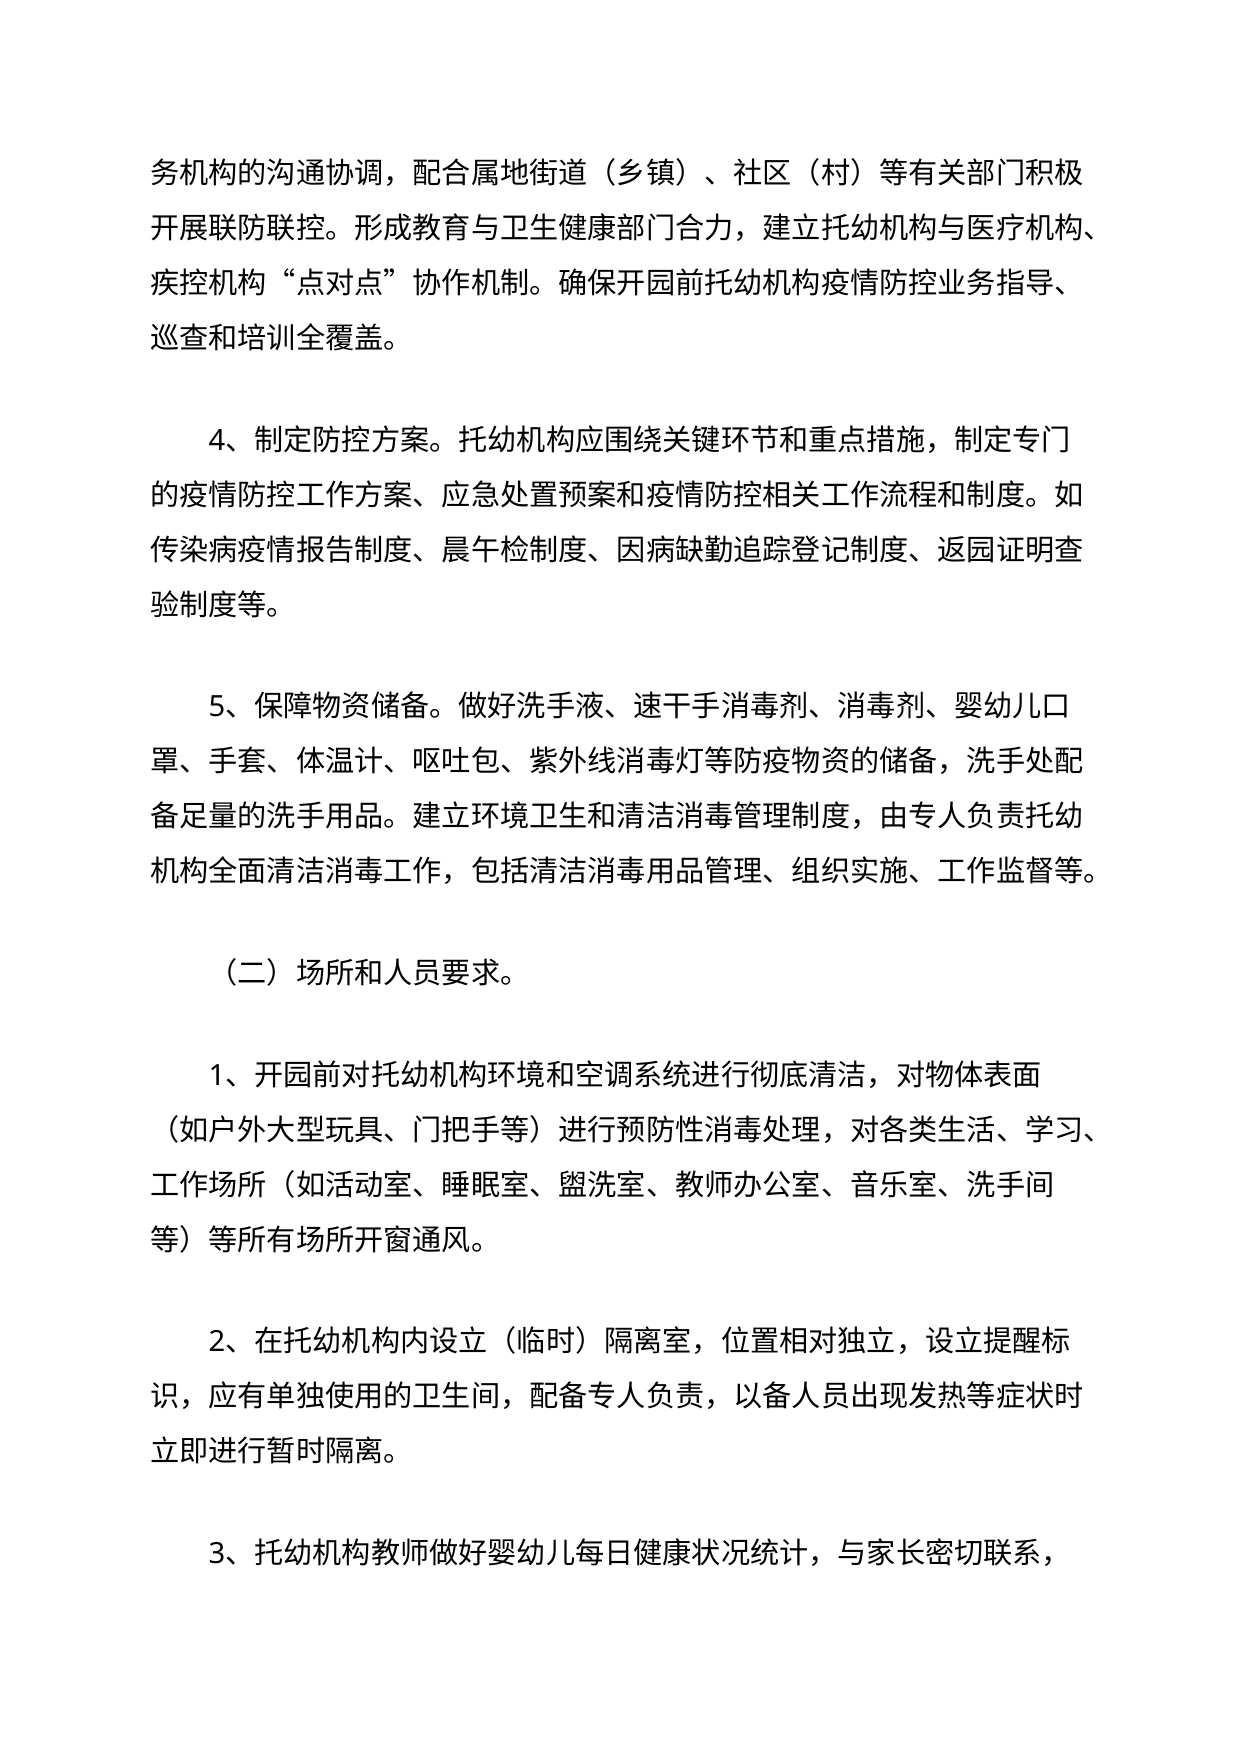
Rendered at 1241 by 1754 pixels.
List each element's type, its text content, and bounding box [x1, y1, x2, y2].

text 4、制定防控方案。托幼机构应围绕关键环节和重点措施，制定专门的疫情防控工作方案、应急处置预案和疫情防控相关工作流程和制度。如传染病疫情报告制度、晨午检制度、因病缺勤追踪登记制度、返园证明查验制度等。 [150, 416, 1090, 623]
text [150, 1529, 1090, 1572]
text 2、在托幼机构内设立（临时）隔离室，位置相对独立，设立提醒标识，应有单独使用的卫生间，配备专人负责，以备人员出现发热等症状时立即进行暂时隔离。 [150, 1318, 1090, 1470]
text 1、开园前对托幼机构环境和空调系统进行彻底清洁，对物体表面（如户外大型玩具、门把手等）进行预防性消毒处理，对各类生活、学习、工作场所（如活动室、睡眠室、盥洗室、教师办公室、音乐室、洗手间等）等所有场所开窗通风。 [150, 1051, 1090, 1258]
text 5、保障物资储备。做好洗手液、速干手消毒剂、消毒剂、婴幼儿口罩、手套、体温计、呕吐包、紫外线消毒灯等防疫物资的储备，洗手处配备足量的洗手用品。建立环境卫生和清洁消毒管理制度，由专人负责托幼机构全面清洁消毒工作，包括清洁消毒用品管理、组织实施、工作监督等。 [150, 683, 1090, 890]
text （二）场所和人员要求。 [150, 949, 1090, 992]
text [150, 150, 1090, 357]
